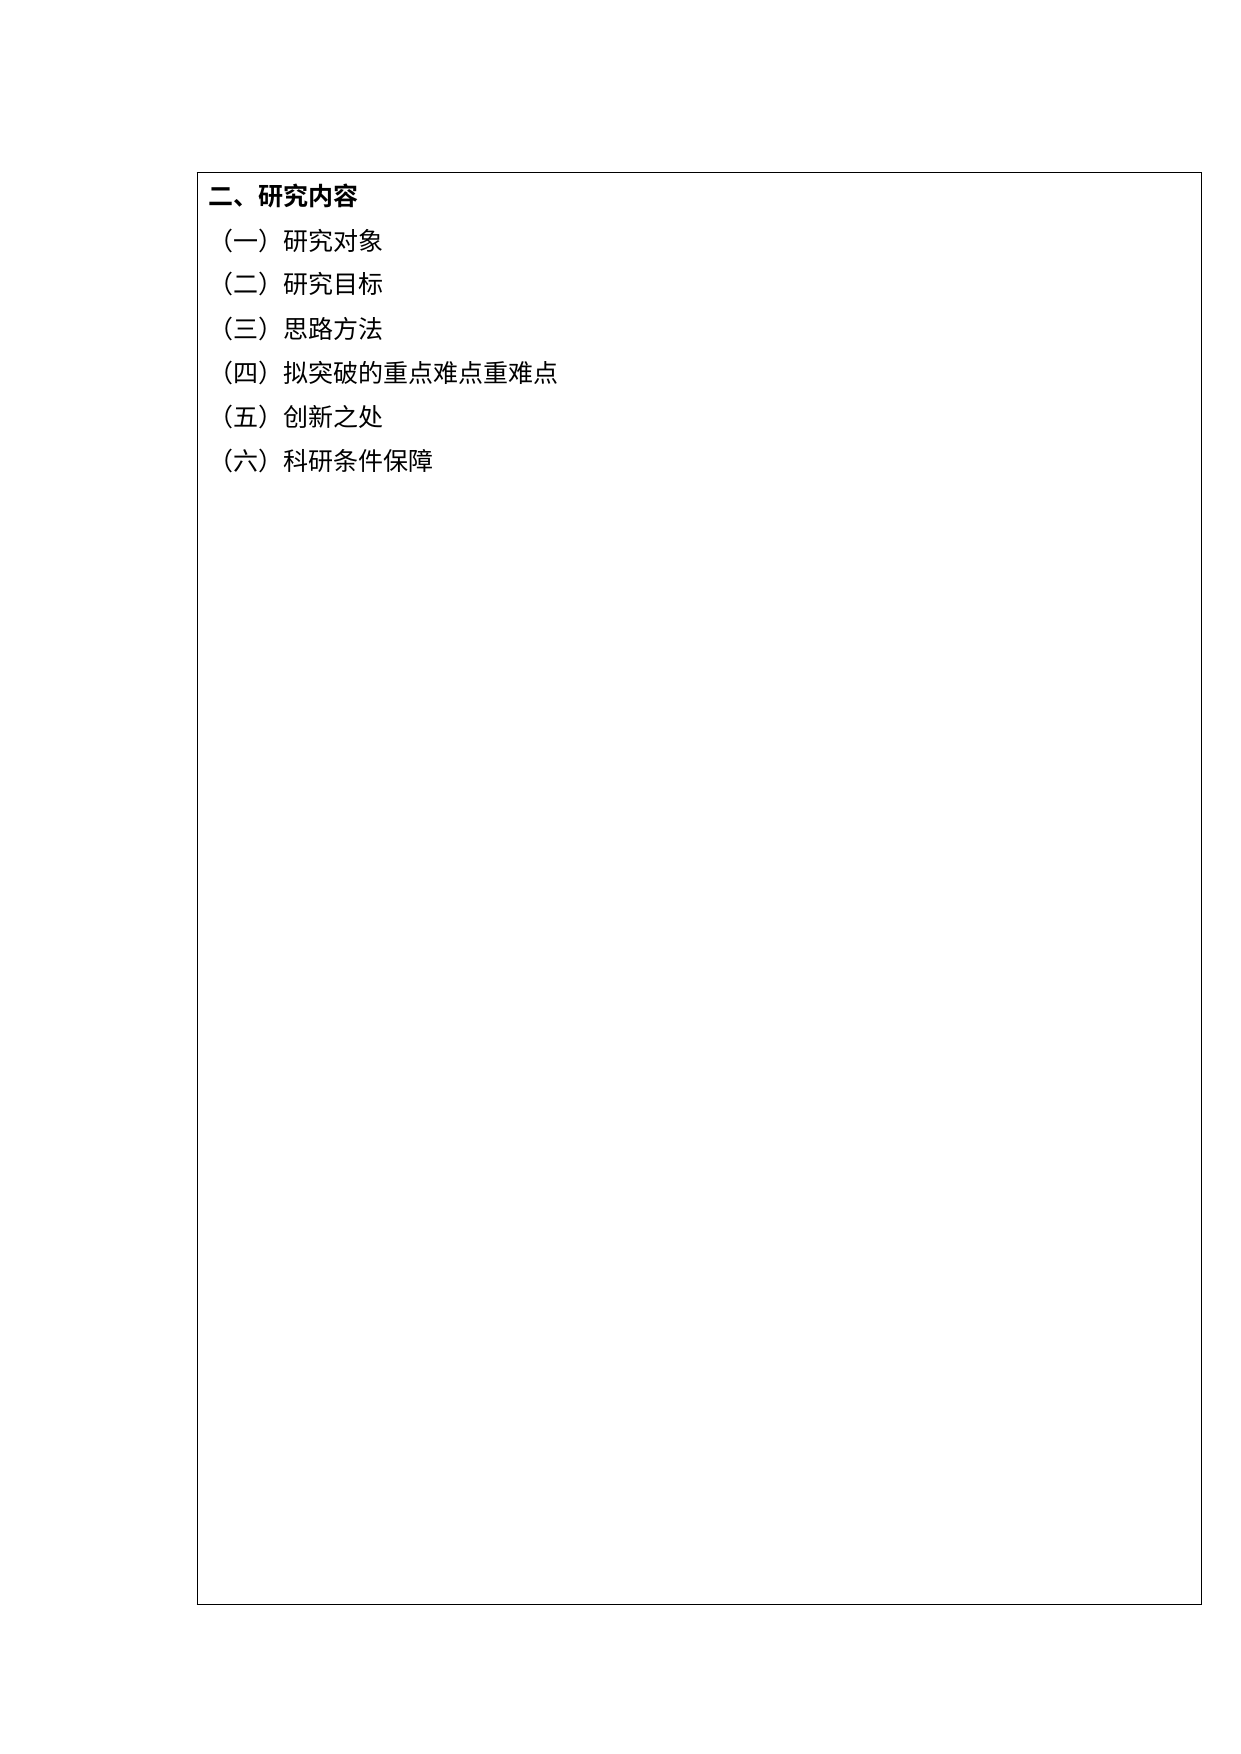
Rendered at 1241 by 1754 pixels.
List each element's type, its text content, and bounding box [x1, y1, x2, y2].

table_cell 二、研究内容 （一）研究对象 （二）研究目标 （三）思路方法 （四）拟突破的重点难点重难点 （五）创新之处 （六）科研条件保障 [198, 173, 1201, 1604]
